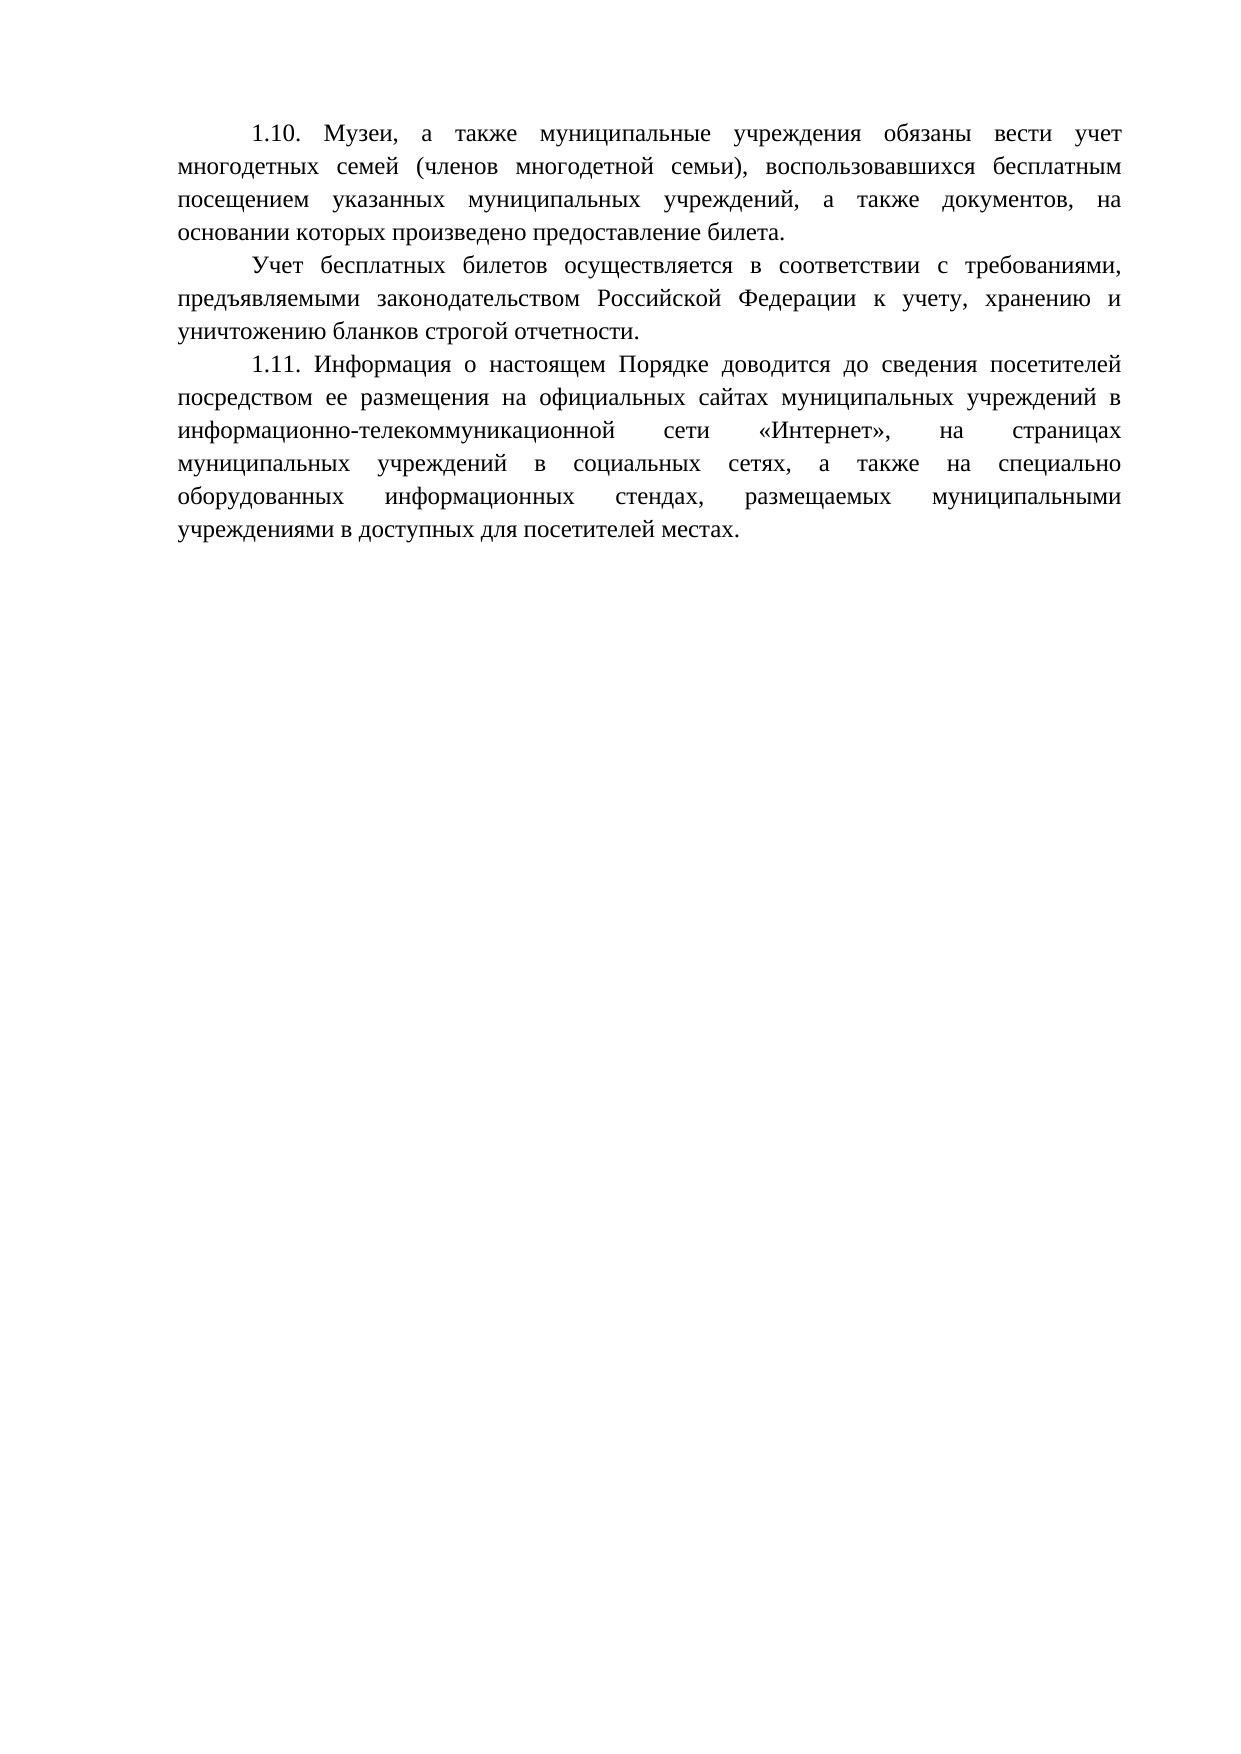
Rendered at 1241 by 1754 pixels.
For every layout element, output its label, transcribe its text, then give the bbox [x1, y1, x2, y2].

text Учет бесплатных билетов осуществляется в соответствии с требованиями, предъявляемыми законодательством Российской Федерации к учету, хранению и уничтожению бланков строгой отчетности. [177, 250, 1122, 345]
text 1.10. Музеи, а также муниципальные учреждения обязаны вести учет многодетных семей (членов многодетной семьи), воспользовавшихся бесплатным посещением указанных муниципальных учреждений, а также документов, на основании которых произведено предоставление билета. [177, 118, 1122, 246]
text 1.11. Информация о настоящем Порядке доводится до сведения посетителей посредством ее размещения на официальных сайтах муниципальных учреждений в информационно-телекоммуникационной сети «Интернет», на страницах муниципальных учреждений в социальных сетях, а также на специально оборудованных информационных стендах, размещаемых муниципальными учреждениями в доступных для посетителей местах. [177, 349, 1122, 543]
